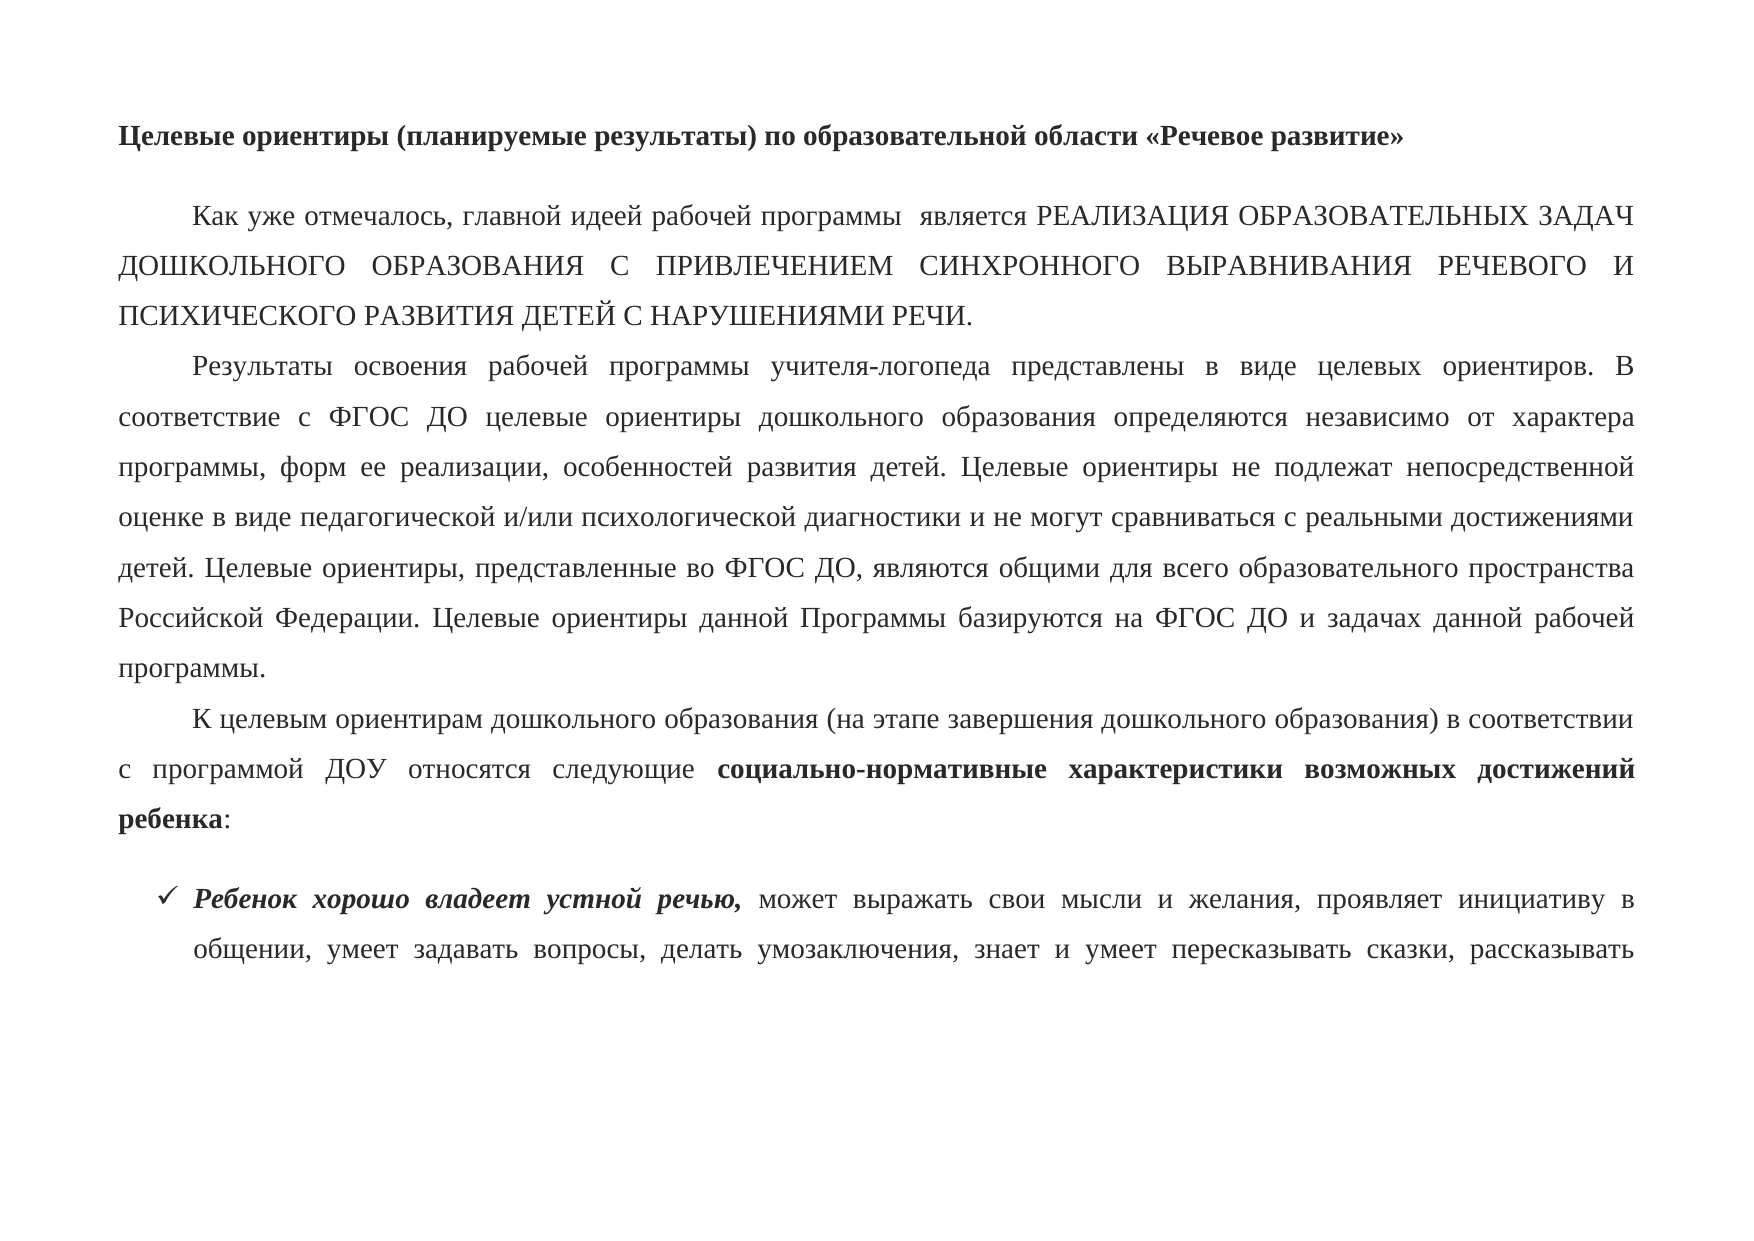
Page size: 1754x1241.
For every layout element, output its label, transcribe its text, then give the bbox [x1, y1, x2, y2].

text Как уже отмечалось, главной идеей рабочей программы является РЕАЛИЗАЦИЯ ОБРАЗОВАТЕЛЬНЫХ ЗАДАЧ ДОШКОЛЬНОГО ОБРАЗОВАНИЯ С ПРИВЛЕЧЕНИЕМ СИНХРОННОГО ВЫРАВНИВАНИЯ РЕЧЕВОГО И ПСИХИЧЕСКОГО РАЗВИТИЯ ДЕТЕЙ С НАРУШЕНИЯМИ РЕЧИ. [118, 198, 1636, 332]
text К целевым ориентирам дошкольного образования (на этапе завершения дошкольного образования) в соответствии с программой ДОУ относятся следующие социально-нормативные характеристики возможных достижений ребенка: [118, 701, 1636, 835]
text Результаты освоения рабочей программы учителя-логопеда представлены в виде целевых ориентиров. В соответствие с ФГОС ДО целевые ориентиры дошкольного образования определяются независимо от характера программы, форм ее реализации, особенностей развития детей. Целевые ориентиры не подлежат непосредственной оценке в виде педагогической и/или психологической диагностики и не могут сравниваться с реальными достижениями детей. Целевые ориентиры, представленные во ФГОС ДО, являются общими для всего образовательного пространства Российской Федерации. Целевые ориентиры данной Программы базируются на ФГОС ДО и задачах данной рабочей программы. [118, 348, 1636, 684]
text Целевые ориентиры (планируемые результаты) по образовательной области «Речевое развитие» [118, 118, 1636, 152]
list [156, 881, 1636, 965]
